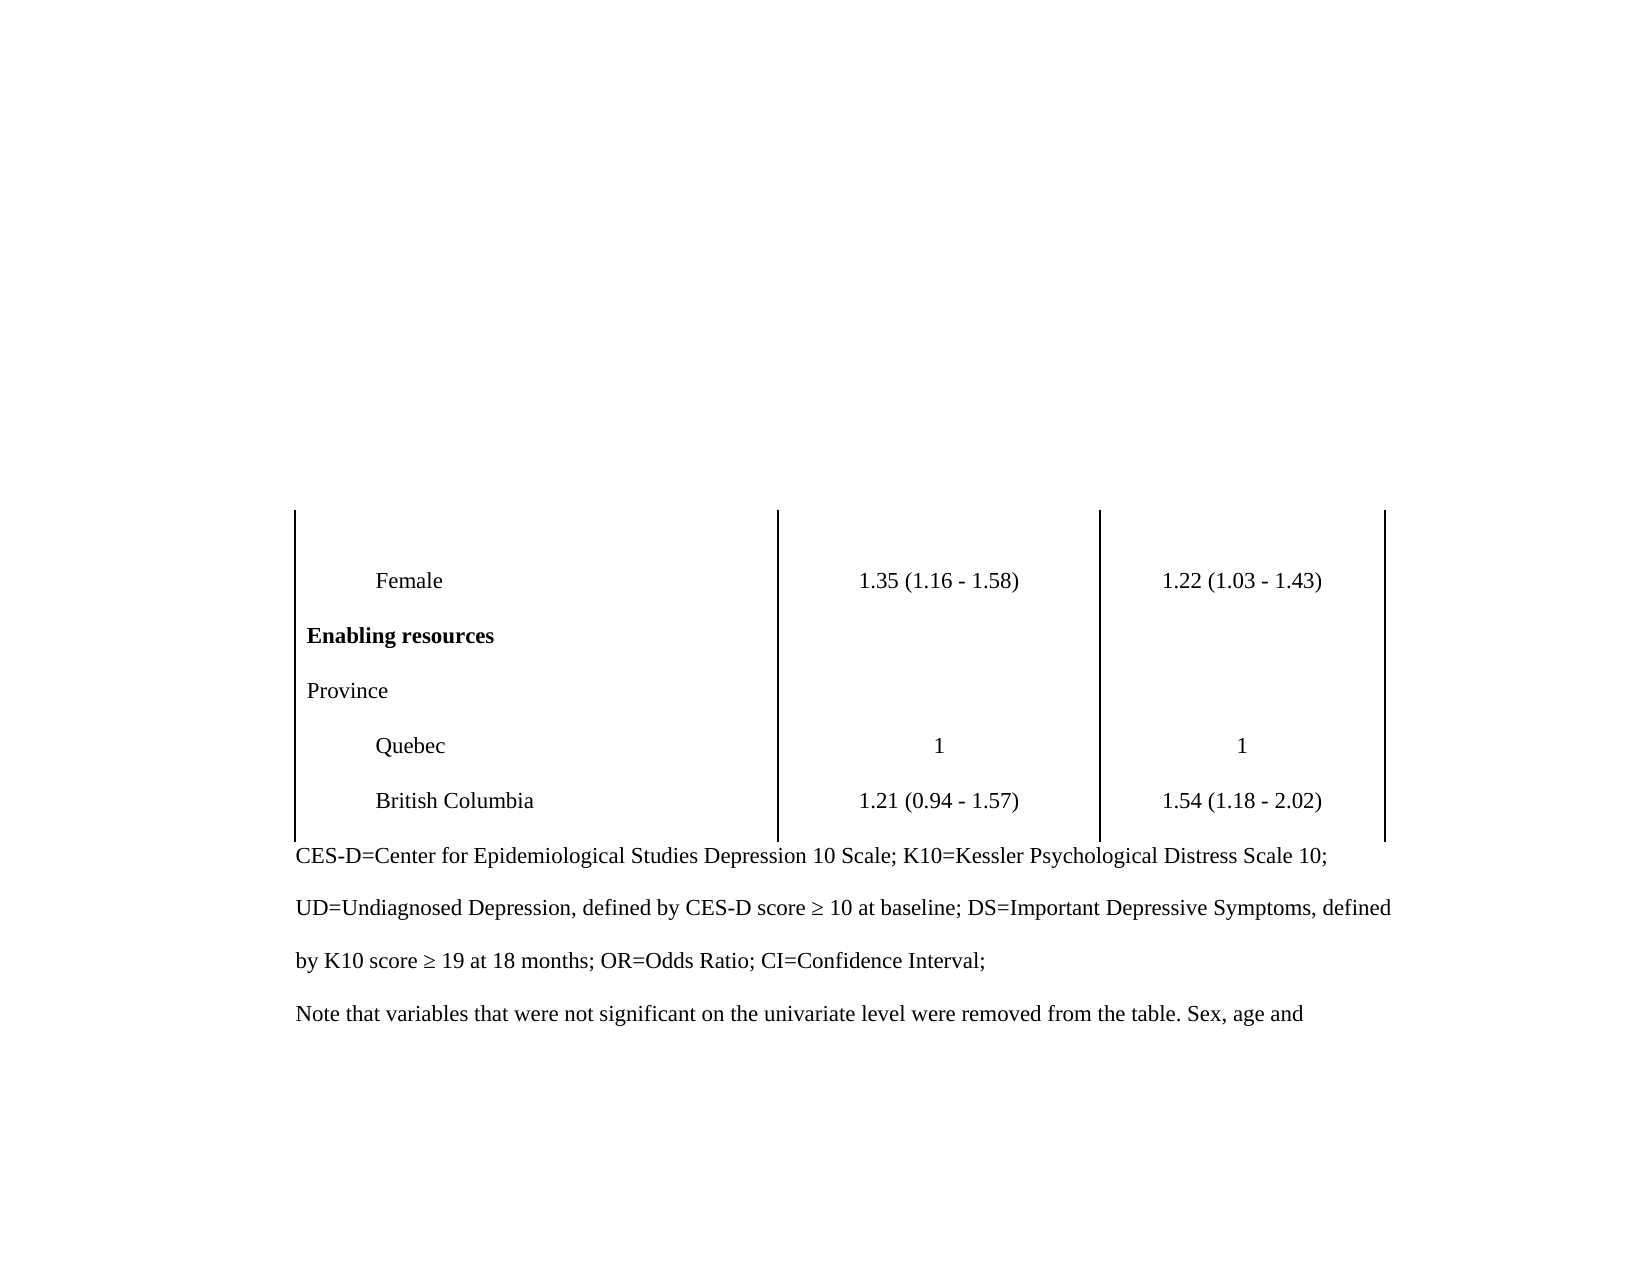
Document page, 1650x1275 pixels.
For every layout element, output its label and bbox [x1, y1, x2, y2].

table_cell [284, 842, 1397, 1026]
